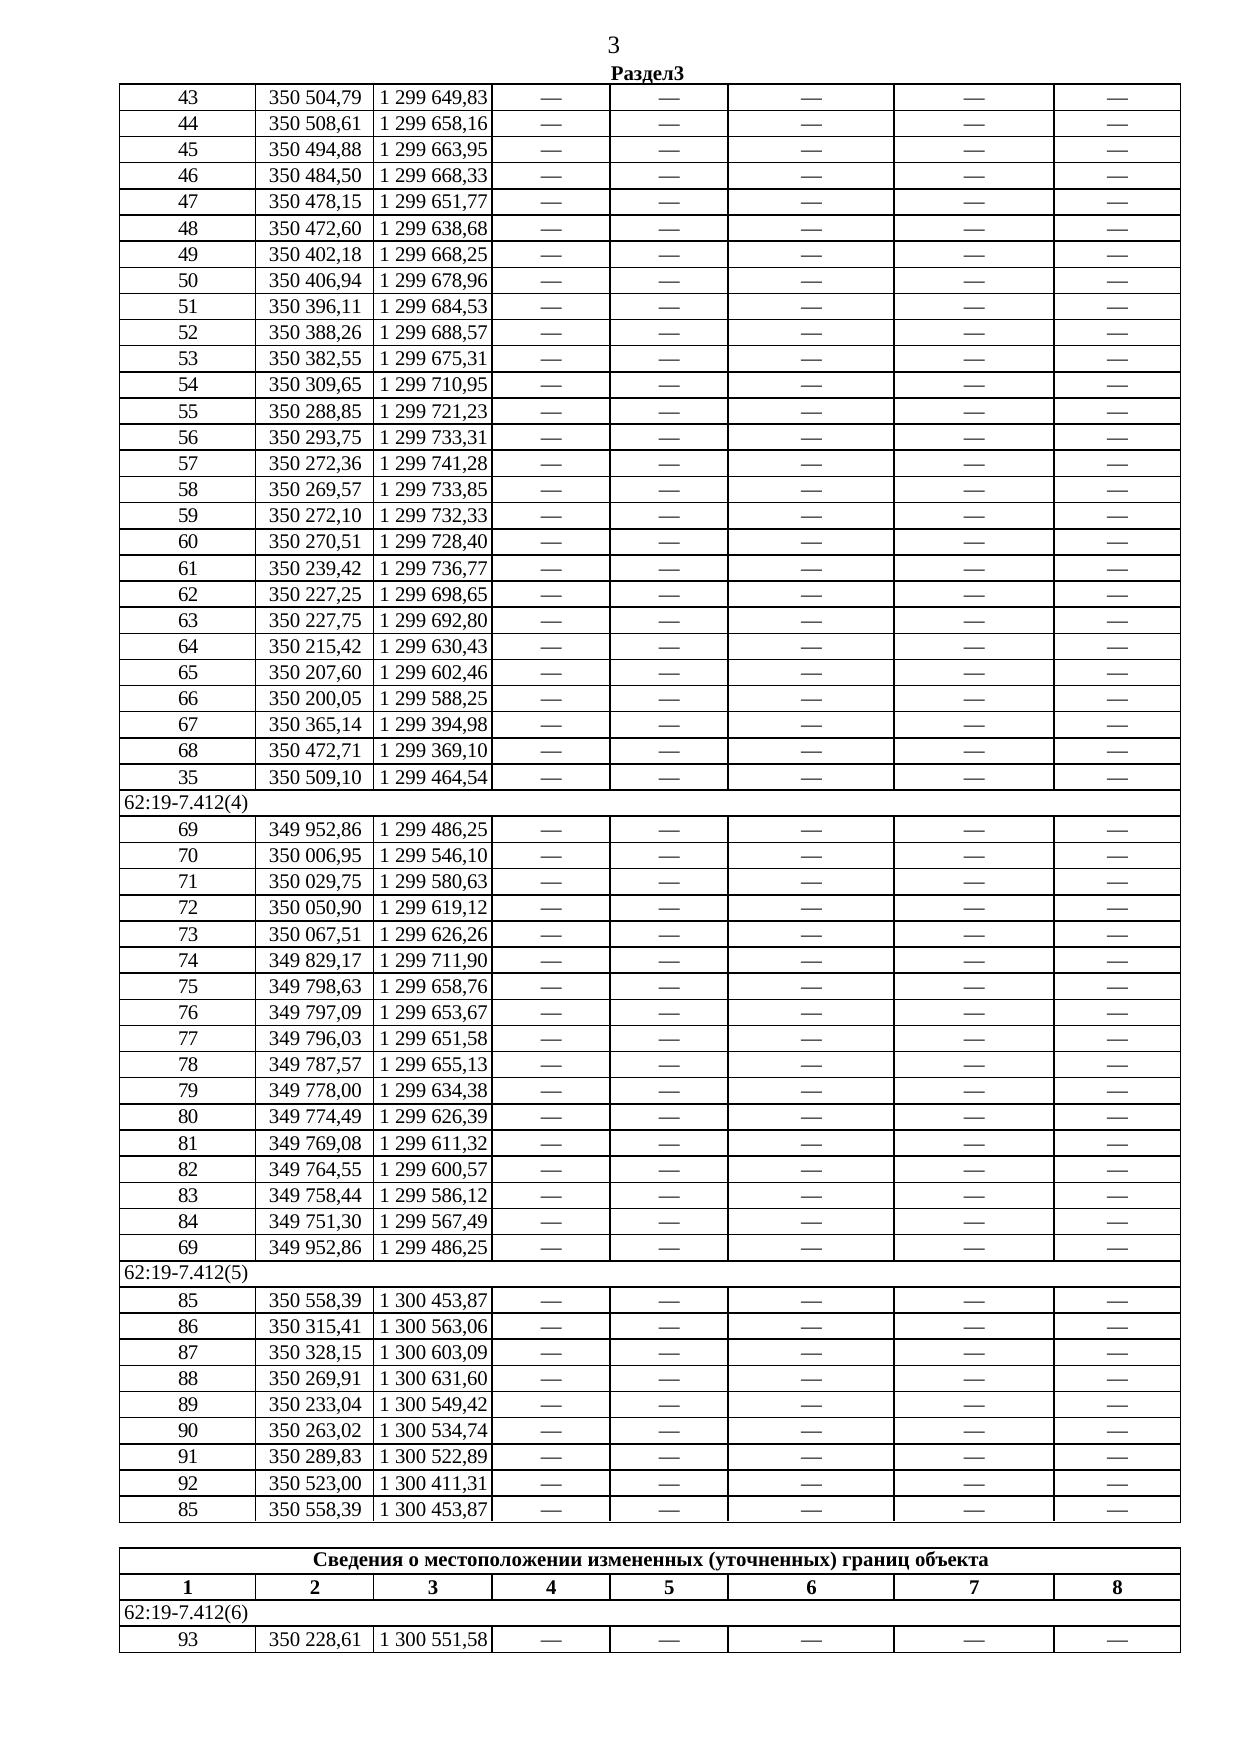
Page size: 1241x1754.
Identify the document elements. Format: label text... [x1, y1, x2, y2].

table_cell 52 [120, 320, 255, 345]
table_cell — [493, 320, 609, 345]
table_cell — [729, 373, 893, 397]
table_cell — [1055, 530, 1180, 554]
table_cell — [729, 1052, 893, 1077]
table_cell — [611, 817, 727, 842]
table_cell — [1055, 634, 1180, 658]
table_cell — [611, 974, 727, 998]
table_cell — [1055, 373, 1180, 397]
table_cell 2 [256, 1575, 373, 1599]
table_cell — [1055, 320, 1180, 345]
table_cell 1 299 684,53 [374, 294, 491, 319]
table_cell — [1055, 1209, 1180, 1234]
table_cell — [1055, 1392, 1180, 1417]
table_cell — [493, 1105, 609, 1129]
table_cell 85 [120, 1288, 255, 1312]
table_cell — [895, 268, 1053, 292]
table_cell 1 300 551,58 [374, 1627, 491, 1652]
table_cell — [895, 1209, 1053, 1234]
table_cell — [729, 190, 893, 214]
table_cell 70 [120, 843, 255, 868]
table_cell — [729, 425, 893, 449]
table_cell — [895, 1314, 1053, 1338]
table_cell 75 [120, 974, 255, 998]
table_cell 1 300 603,09 [374, 1340, 491, 1364]
table_cell — [493, 1235, 609, 1260]
table_cell — [895, 634, 1053, 658]
table_cell — [1055, 1000, 1180, 1024]
table_cell 349 829,17 [256, 948, 373, 972]
table_cell 349 774,49 [256, 1105, 373, 1129]
table_cell 350 388,26 [256, 320, 373, 345]
table_cell — [493, 660, 609, 685]
table_cell 5 [611, 1575, 727, 1599]
table_cell — [611, 556, 727, 580]
table_cell — [1055, 660, 1180, 685]
table_cell — [729, 294, 893, 319]
table_cell — [493, 346, 609, 371]
table_cell — [895, 111, 1053, 136]
table_cell — [611, 242, 727, 266]
table_cell 1 299 728,40 [374, 530, 491, 554]
table_cell — [895, 582, 1053, 606]
table_cell — [895, 739, 1053, 763]
table_cell 1 299 602,46 [374, 660, 491, 685]
table_cell 1 299 653,67 [374, 1000, 491, 1024]
table_cell — [611, 1131, 727, 1155]
table_cell — [729, 1314, 893, 1338]
table_cell — [493, 530, 609, 554]
table_cell 350 406,94 [256, 268, 373, 292]
table_cell — [729, 137, 893, 162]
table_cell 1 299 675,31 [374, 346, 491, 371]
table_cell — [493, 399, 609, 423]
table_cell — [493, 451, 609, 476]
table_cell 1 299 394,98 [374, 712, 491, 737]
table_cell — [611, 843, 727, 868]
table_cell — [1055, 974, 1180, 998]
table_cell 349 796,03 [256, 1026, 373, 1051]
table_cell — [895, 896, 1053, 920]
table_cell — [1055, 817, 1180, 842]
table_cell 54 [120, 373, 255, 397]
table_cell 349 751,30 [256, 1209, 373, 1234]
table_cell 1 299 668,25 [374, 242, 491, 266]
table_cell — [611, 869, 727, 894]
table_cell — [493, 712, 609, 737]
table_cell — [729, 1392, 893, 1417]
table_cell — [493, 1497, 609, 1521]
table_cell — [493, 556, 609, 580]
table_cell — [493, 1157, 609, 1181]
table_cell 1 299 486,25 [374, 817, 491, 842]
table_cell — [611, 896, 727, 920]
table_cell 349 787,57 [256, 1052, 373, 1077]
table_cell 51 [120, 294, 255, 319]
table_cell 53 [120, 346, 255, 371]
table_cell — [1055, 686, 1180, 711]
table_cell 62:19-7.412(5) [120, 1262, 1180, 1286]
table_cell 76 [120, 1000, 255, 1024]
table_cell — [729, 686, 893, 711]
table_cell 350 472,71 [256, 739, 373, 763]
table_cell 90 [120, 1418, 255, 1443]
table_cell — [493, 294, 609, 319]
table_cell — [1055, 896, 1180, 920]
table_cell 350 509,10 [256, 765, 373, 789]
table_cell — [1055, 85, 1180, 109]
table_cell — [729, 817, 893, 842]
table_cell — [895, 1000, 1053, 1024]
table_cell — [895, 1157, 1053, 1181]
table_cell — [611, 1314, 727, 1338]
table_cell — [611, 765, 727, 789]
table_cell 1 299 658,16 [374, 111, 491, 136]
table_cell 7 [895, 1575, 1053, 1599]
table_cell — [729, 85, 893, 109]
table_cell 1 299 711,90 [374, 948, 491, 972]
table_cell 1 [120, 1575, 255, 1599]
table_cell — [729, 1183, 893, 1208]
table_cell 55 [120, 399, 255, 423]
table_cell — [493, 765, 609, 789]
table_cell 1 299 733,31 [374, 425, 491, 449]
table_cell — [729, 896, 893, 920]
table_cell — [611, 451, 727, 476]
table_cell — [895, 1340, 1053, 1364]
table_cell 350 484,50 [256, 163, 373, 188]
table_cell — [611, 190, 727, 214]
table_cell — [1055, 843, 1180, 868]
table_cell 350 309,65 [256, 373, 373, 397]
table_cell — [611, 85, 727, 109]
table_cell 350 239,42 [256, 556, 373, 580]
table_cell 86 [120, 1314, 255, 1338]
table_cell — [493, 242, 609, 266]
table_cell 1 299 668,33 [374, 163, 491, 188]
table_cell — [611, 1288, 727, 1312]
table_cell 1 299 546,10 [374, 843, 491, 868]
table_cell — [895, 843, 1053, 868]
table_cell 1 299 698,65 [374, 582, 491, 606]
table_cell 349 758,44 [256, 1183, 373, 1208]
table_cell 66 [120, 686, 255, 711]
table_cell 349 764,55 [256, 1157, 373, 1181]
table_cell 349 952,86 [256, 817, 373, 842]
table_cell — [895, 948, 1053, 972]
table_cell — [493, 948, 609, 972]
table_cell — [1055, 1445, 1180, 1469]
table_cell 62 [120, 582, 255, 606]
table_cell — [1055, 242, 1180, 266]
table_cell 87 [120, 1340, 255, 1364]
table_cell 44 [120, 111, 255, 136]
table_cell — [493, 1418, 609, 1443]
table_cell — [729, 974, 893, 998]
table_cell — [729, 1445, 893, 1469]
table_cell 1 300 631,60 [374, 1366, 491, 1391]
table_cell 1 300 522,89 [374, 1445, 491, 1469]
table_cell — [895, 137, 1053, 162]
table_cell — [895, 660, 1053, 685]
table_cell 45 [120, 137, 255, 162]
table_cell 350 200,05 [256, 686, 373, 711]
table_cell — [729, 1366, 893, 1391]
table_cell 72 [120, 896, 255, 920]
table_cell — [611, 477, 727, 502]
table_cell — [895, 1105, 1053, 1129]
table_cell — [895, 503, 1053, 528]
table_cell — [895, 1052, 1053, 1077]
table_cell 350 396,11 [256, 294, 373, 319]
table_cell 59 [120, 503, 255, 528]
table_cell — [729, 477, 893, 502]
table_cell 350 029,75 [256, 869, 373, 894]
table_cell 350 067,51 [256, 922, 373, 946]
table_cell — [493, 190, 609, 214]
table_cell — [611, 1078, 727, 1103]
table_cell 68 [120, 739, 255, 763]
table_cell — [729, 503, 893, 528]
table_cell 1 300 453,87 [374, 1288, 491, 1312]
table_cell — [895, 320, 1053, 345]
table_cell 1 299 567,49 [374, 1209, 491, 1234]
table_cell — [1055, 948, 1180, 972]
table_cell 350 478,15 [256, 190, 373, 214]
table_cell — [1055, 869, 1180, 894]
table_cell 46 [120, 163, 255, 188]
table_cell — [895, 1235, 1053, 1260]
table_cell — [611, 1445, 727, 1469]
table_cell — [493, 1078, 609, 1103]
table_cell — [611, 1471, 727, 1495]
table_cell 88 [120, 1366, 255, 1391]
table_cell 350 289,83 [256, 1445, 373, 1469]
table_cell — [1055, 1131, 1180, 1155]
table_cell — [1055, 137, 1180, 162]
table_cell — [611, 1157, 727, 1181]
table_cell 1 299 369,10 [374, 739, 491, 763]
table_cell 1 299 692,80 [374, 608, 491, 632]
table_cell — [1055, 1157, 1180, 1181]
table_cell 1 299 634,38 [374, 1078, 491, 1103]
table_cell — [493, 216, 609, 240]
table_cell — [611, 399, 727, 423]
table_cell — [493, 922, 609, 946]
table_cell — [611, 1235, 727, 1260]
table_cell — [729, 660, 893, 685]
table_cell 349 798,63 [256, 974, 373, 998]
table_cell — [493, 686, 609, 711]
table_cell 56 [120, 425, 255, 449]
table_cell — [895, 85, 1053, 109]
table_cell — [729, 1497, 893, 1521]
table_cell — [1055, 294, 1180, 319]
table_cell 1 299 678,96 [374, 268, 491, 292]
table_cell — [611, 634, 727, 658]
table_cell — [493, 477, 609, 502]
table_cell — [895, 869, 1053, 894]
table_cell 84 [120, 1209, 255, 1234]
table_cell — [729, 739, 893, 763]
table_cell 71 [120, 869, 255, 894]
table_cell 1 299 619,12 [374, 896, 491, 920]
table_cell — [493, 111, 609, 136]
table_cell 82 [120, 1157, 255, 1181]
table_cell 89 [120, 1392, 255, 1417]
table_cell — [1055, 451, 1180, 476]
table_cell 1 300 453,87 [374, 1497, 491, 1521]
table_cell — [493, 137, 609, 162]
table_cell 350 050,90 [256, 896, 373, 920]
table_cell 64 [120, 634, 255, 658]
table_cell — [1055, 1288, 1180, 1312]
table_cell 350 227,75 [256, 608, 373, 632]
table_cell — [729, 216, 893, 240]
table_cell — [729, 1105, 893, 1129]
table_cell 1 299 626,26 [374, 922, 491, 946]
table_cell — [895, 1418, 1053, 1443]
table_cell 81 [120, 1131, 255, 1155]
table_cell — [493, 425, 609, 449]
table_cell — [1055, 556, 1180, 580]
table_cell — [493, 974, 609, 998]
table_cell — [611, 1000, 727, 1024]
table_cell — [895, 686, 1053, 711]
table_cell — [895, 399, 1053, 423]
table_cell 1 299 580,63 [374, 869, 491, 894]
table_cell — [1055, 425, 1180, 449]
table_cell 350 328,15 [256, 1340, 373, 1364]
table_cell 1 299 651,77 [374, 190, 491, 214]
table_cell 1 299 733,85 [374, 477, 491, 502]
table_cell — [493, 85, 609, 109]
table_cell 1 299 663,95 [374, 137, 491, 162]
table_cell — [611, 294, 727, 319]
table_cell — [895, 1445, 1053, 1469]
table_cell — [493, 1366, 609, 1391]
table_cell — [729, 582, 893, 606]
table_cell 73 [120, 922, 255, 946]
table_cell — [493, 1471, 609, 1495]
table_cell — [729, 556, 893, 580]
table_cell 77 [120, 1026, 255, 1051]
table_cell — [493, 1445, 609, 1469]
table_cell — [611, 163, 727, 188]
table_cell — [493, 163, 609, 188]
table_cell — [729, 1418, 893, 1443]
table_cell — [729, 922, 893, 946]
table_cell 1 299 626,39 [374, 1105, 491, 1129]
table_cell 35 [120, 765, 255, 789]
table_cell — [1055, 608, 1180, 632]
table_cell — [611, 111, 727, 136]
table_cell — [729, 451, 893, 476]
table_cell — [729, 268, 893, 292]
table_cell 93 [120, 1627, 255, 1652]
table_cell 50 [120, 268, 255, 292]
table_cell — [729, 1235, 893, 1260]
table_cell — [729, 1627, 893, 1652]
table_cell 80 [120, 1105, 255, 1129]
table_cell 350 558,39 [256, 1288, 373, 1312]
table_cell — [1055, 1418, 1180, 1443]
table_cell 62:19-7.412(6) [120, 1601, 1180, 1625]
table_cell 4 [493, 1575, 609, 1599]
table_cell 350 269,57 [256, 477, 373, 502]
table_cell — [895, 294, 1053, 319]
table_cell — [1055, 765, 1180, 789]
table_cell — [493, 1340, 609, 1364]
table_cell 349 778,00 [256, 1078, 373, 1103]
table_cell 62:19-7.412(4) [120, 791, 1180, 815]
table_cell — [611, 1366, 727, 1391]
table_cell 58 [120, 477, 255, 502]
table_cell — [729, 634, 893, 658]
table_cell 350 293,75 [256, 425, 373, 449]
table_cell — [611, 1183, 727, 1208]
table_cell 60 [120, 530, 255, 554]
table_cell — [729, 1157, 893, 1181]
table_cell — [611, 582, 727, 606]
table_cell 43 [120, 85, 255, 109]
table_cell 92 [120, 1471, 255, 1495]
table_cell 1 299 486,25 [374, 1235, 491, 1260]
table_cell 1 299 710,95 [374, 373, 491, 397]
table_cell 350 402,18 [256, 242, 373, 266]
table_cell — [493, 1000, 609, 1024]
table_cell — [895, 1392, 1053, 1417]
table_cell — [611, 712, 727, 737]
table_cell — [895, 1026, 1053, 1051]
table_cell 1 299 649,83 [374, 85, 491, 109]
table_cell — [493, 268, 609, 292]
table_cell — [493, 634, 609, 658]
table_cell — [611, 1026, 727, 1051]
table_cell 69 [120, 1235, 255, 1260]
table_cell 1 299 736,77 [374, 556, 491, 580]
table_cell — [729, 869, 893, 894]
table_cell 57 [120, 451, 255, 476]
table_cell — [895, 451, 1053, 476]
table_cell — [895, 1471, 1053, 1495]
table_cell — [729, 399, 893, 423]
table_cell — [895, 163, 1053, 188]
table_cell — [611, 1627, 727, 1652]
table_cell — [1055, 503, 1180, 528]
table_cell — [611, 530, 727, 554]
table_cell — [729, 948, 893, 972]
table_cell — [895, 530, 1053, 554]
table_cell 61 [120, 556, 255, 580]
table_cell 350 269,91 [256, 1366, 373, 1391]
table_cell 350 228,61 [256, 1627, 373, 1652]
table_cell — [729, 1288, 893, 1312]
table_cell 1 299 741,28 [374, 451, 491, 476]
table_cell — [729, 530, 893, 554]
table_cell — [895, 1183, 1053, 1208]
table_cell 91 [120, 1445, 255, 1469]
table_cell 350 494,88 [256, 137, 373, 162]
table_cell — [895, 425, 1053, 449]
table_cell — [895, 1366, 1053, 1391]
table_cell — [493, 1627, 609, 1652]
table_cell 1 299 721,23 [374, 399, 491, 423]
table_cell — [895, 346, 1053, 371]
table_cell 350 508,61 [256, 111, 373, 136]
table_cell — [611, 137, 727, 162]
table_cell 349 952,86 [256, 1235, 373, 1260]
table_cell 69 [120, 817, 255, 842]
table_cell — [729, 1000, 893, 1024]
table_cell — [611, 1497, 727, 1521]
table_cell 1 299 638,68 [374, 216, 491, 240]
table_cell 1 299 588,25 [374, 686, 491, 711]
table_cell 349 797,09 [256, 1000, 373, 1024]
table_cell 74 [120, 948, 255, 972]
table_cell 1 300 563,06 [374, 1314, 491, 1338]
table_cell — [493, 739, 609, 763]
table_cell 1 299 688,57 [374, 320, 491, 345]
table_cell — [895, 1497, 1053, 1521]
table_cell — [1055, 346, 1180, 371]
table_cell — [1055, 399, 1180, 423]
table_cell — [729, 843, 893, 868]
table_cell 350 270,51 [256, 530, 373, 554]
table_cell — [493, 869, 609, 894]
table_cell — [729, 163, 893, 188]
table_cell — [611, 1340, 727, 1364]
table_cell — [1055, 1235, 1180, 1260]
table_cell — [729, 1340, 893, 1364]
table_cell 1 299 611,32 [374, 1131, 491, 1155]
table_cell 48 [120, 216, 255, 240]
table_cell — [493, 1288, 609, 1312]
table_cell 350 215,42 [256, 634, 373, 658]
table_cell — [611, 948, 727, 972]
table_header Сведения о местоположении измененных (уточненных) границ объекта [120, 1549, 1180, 1573]
table_cell — [493, 373, 609, 397]
table_cell 1 300 534,74 [374, 1418, 491, 1443]
table_cell — [895, 608, 1053, 632]
table_cell — [895, 922, 1053, 946]
table_cell — [1055, 1471, 1180, 1495]
table_cell 79 [120, 1078, 255, 1103]
table_cell 350 558,39 [256, 1497, 373, 1521]
table_cell 350 523,00 [256, 1471, 373, 1495]
table_cell — [895, 712, 1053, 737]
table_cell — [611, 922, 727, 946]
table_cell — [1055, 1366, 1180, 1391]
table_cell — [1055, 1078, 1180, 1103]
table_cell — [1055, 1105, 1180, 1129]
table_cell — [729, 1131, 893, 1155]
table_cell — [493, 843, 609, 868]
table_cell — [1055, 1497, 1180, 1521]
table_cell — [729, 1078, 893, 1103]
table_cell 67 [120, 712, 255, 737]
table_cell — [611, 686, 727, 711]
table_cell — [493, 1183, 609, 1208]
table_cell — [729, 1209, 893, 1234]
table_cell — [729, 1026, 893, 1051]
table_cell 65 [120, 660, 255, 685]
table_cell — [895, 1288, 1053, 1312]
table_cell 49 [120, 242, 255, 266]
table_cell — [729, 320, 893, 345]
table_cell — [611, 425, 727, 449]
table_cell — [611, 1105, 727, 1129]
table_cell 1 299 600,57 [374, 1157, 491, 1181]
table_cell 6 [729, 1575, 893, 1599]
table_cell — [729, 765, 893, 789]
table_cell — [729, 1471, 893, 1495]
table_cell — [611, 608, 727, 632]
table_cell — [1055, 1052, 1180, 1077]
table_cell — [895, 817, 1053, 842]
table_cell — [895, 1131, 1053, 1155]
table_cell — [895, 242, 1053, 266]
table_cell 1 299 655,13 [374, 1052, 491, 1077]
table_cell 3 [374, 1575, 491, 1599]
table_cell 78 [120, 1052, 255, 1077]
table_cell — [493, 1314, 609, 1338]
table_cell — [729, 242, 893, 266]
table_cell — [895, 765, 1053, 789]
table_cell — [895, 1627, 1053, 1652]
table_cell — [611, 268, 727, 292]
table_cell — [895, 190, 1053, 214]
table_cell 1 299 586,12 [374, 1183, 491, 1208]
table_cell — [1055, 216, 1180, 240]
table_cell 350 365,14 [256, 712, 373, 737]
table_cell — [493, 1026, 609, 1051]
table_cell 8 [1055, 1575, 1180, 1599]
table_cell — [1055, 190, 1180, 214]
table_cell — [493, 1131, 609, 1155]
table_cell — [1055, 477, 1180, 502]
table_cell 350 263,02 [256, 1418, 373, 1443]
table_cell — [611, 346, 727, 371]
table_cell — [895, 556, 1053, 580]
table_cell 350 272,10 [256, 503, 373, 528]
table_cell — [1055, 739, 1180, 763]
table_cell 1 300 411,31 [374, 1471, 491, 1495]
table_cell — [493, 1392, 609, 1417]
table_cell 350 288,85 [256, 399, 373, 423]
table_cell — [493, 817, 609, 842]
table_cell 47 [120, 190, 255, 214]
table_cell — [493, 503, 609, 528]
table_cell — [1055, 111, 1180, 136]
table_cell 350 472,60 [256, 216, 373, 240]
table_cell 1 299 630,43 [374, 634, 491, 658]
table_cell — [895, 477, 1053, 502]
table_cell 1 299 658,76 [374, 974, 491, 998]
table_cell — [1055, 1627, 1180, 1652]
table_cell 1 299 464,54 [374, 765, 491, 789]
table_cell 350 233,04 [256, 1392, 373, 1417]
table_cell 85 [120, 1497, 255, 1521]
table_cell — [1055, 1183, 1180, 1208]
table_cell 349 769,08 [256, 1131, 373, 1155]
table_cell — [493, 608, 609, 632]
table_cell — [1055, 582, 1180, 606]
table_cell 1 299 651,58 [374, 1026, 491, 1051]
table_cell 63 [120, 608, 255, 632]
table_cell — [611, 216, 727, 240]
table_cell — [611, 503, 727, 528]
table_cell — [611, 320, 727, 345]
table_cell 350 227,25 [256, 582, 373, 606]
table_cell — [1055, 1340, 1180, 1364]
table_cell — [1055, 922, 1180, 946]
table_cell 1 299 732,33 [374, 503, 491, 528]
table_cell 350 382,55 [256, 346, 373, 371]
table_cell — [611, 1052, 727, 1077]
table_cell — [493, 1209, 609, 1234]
table_cell — [611, 1392, 727, 1417]
table_cell — [895, 974, 1053, 998]
table_cell — [1055, 163, 1180, 188]
table_cell 350 207,60 [256, 660, 373, 685]
table_cell — [1055, 712, 1180, 737]
table_cell — [729, 346, 893, 371]
table_cell — [1055, 268, 1180, 292]
table_cell — [493, 582, 609, 606]
table_cell — [1055, 1314, 1180, 1338]
table_cell — [611, 739, 727, 763]
table_cell — [611, 660, 727, 685]
table_cell — [1055, 1026, 1180, 1051]
table_cell — [729, 111, 893, 136]
table_cell 1 300 549,42 [374, 1392, 491, 1417]
table_cell 350 315,41 [256, 1314, 373, 1338]
table_cell — [493, 1052, 609, 1077]
table_cell — [493, 896, 609, 920]
table_cell 83 [120, 1183, 255, 1208]
table_cell 350 006,95 [256, 843, 373, 868]
table_cell — [611, 1209, 727, 1234]
table_cell — [895, 1078, 1053, 1103]
table_cell 350 272,36 [256, 451, 373, 476]
table_cell — [895, 216, 1053, 240]
table_cell 350 504,79 [256, 85, 373, 109]
table_cell — [611, 373, 727, 397]
table_cell — [611, 1418, 727, 1443]
table_cell — [895, 373, 1053, 397]
table_cell — [729, 608, 893, 632]
table_cell — [729, 712, 893, 737]
